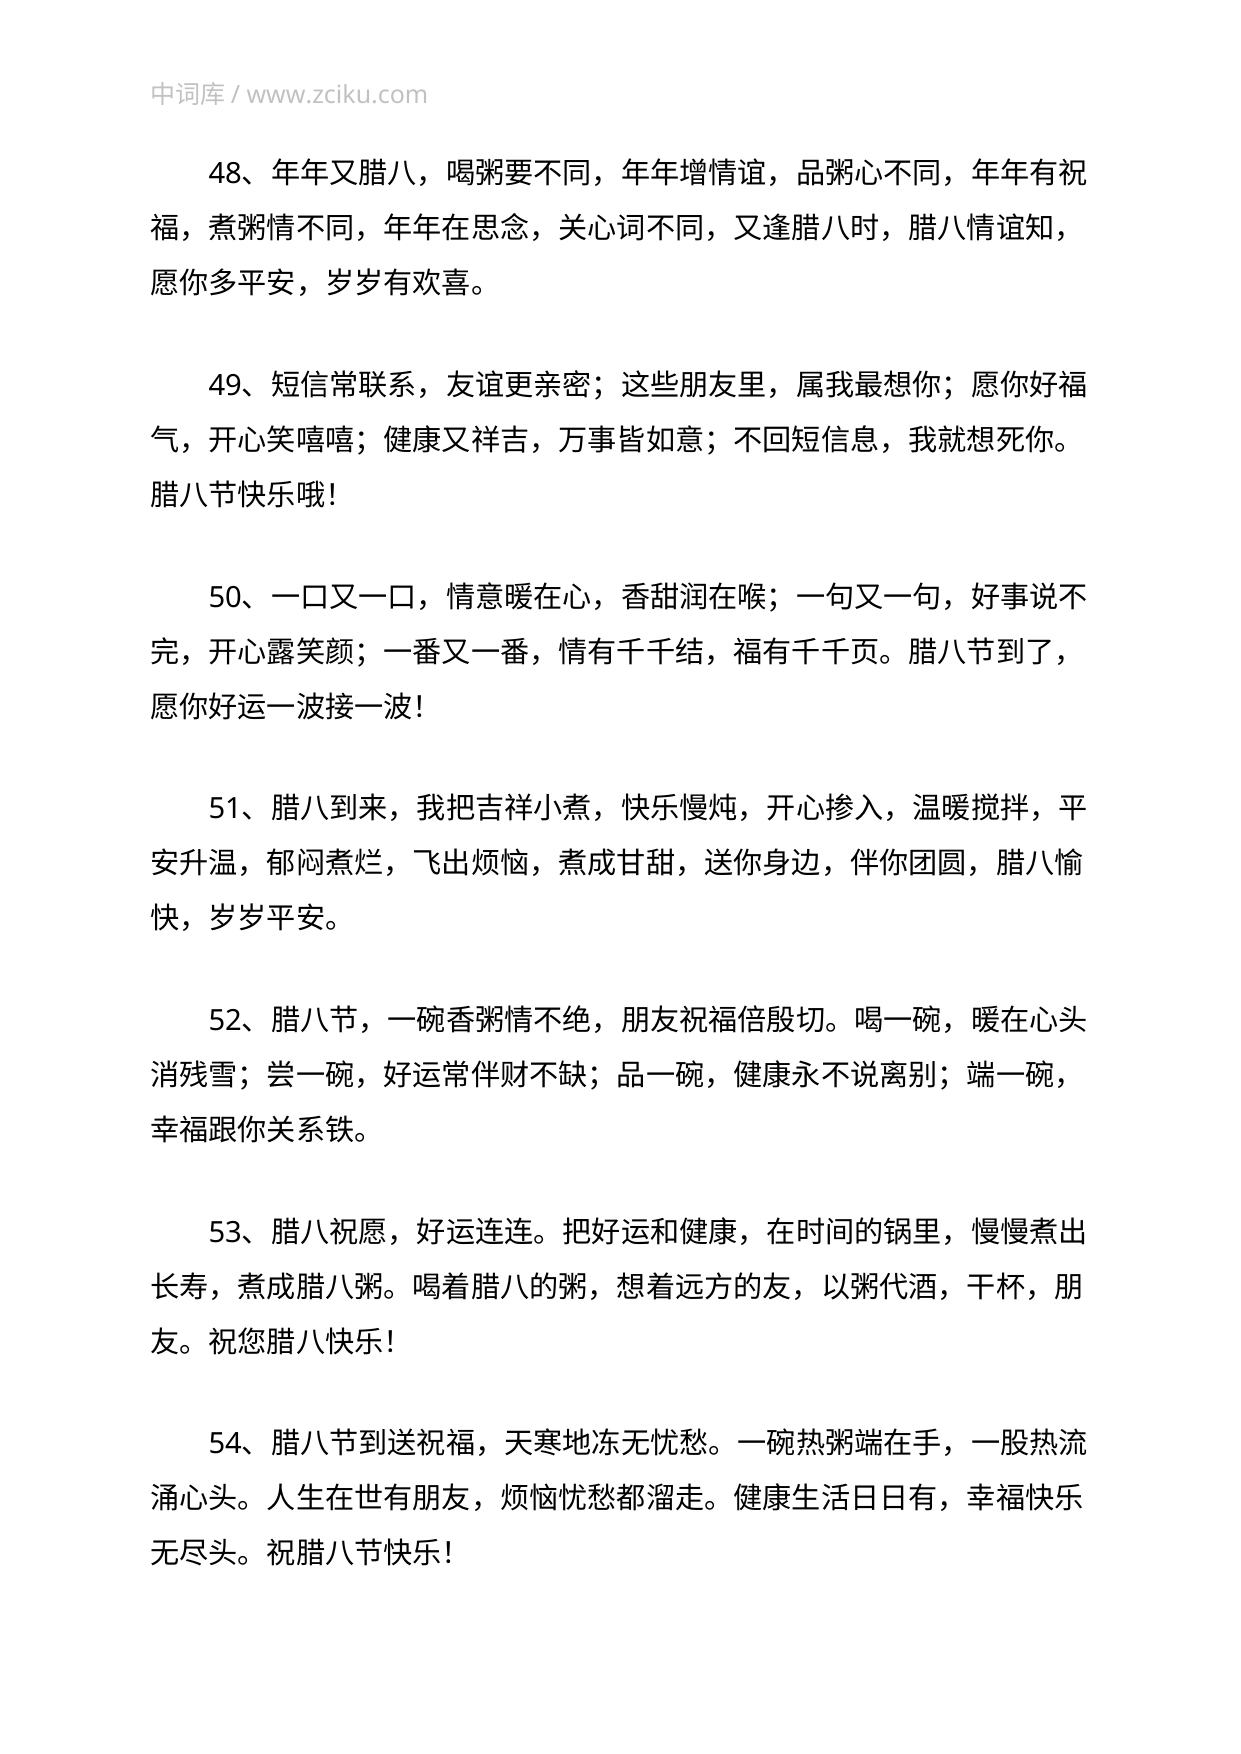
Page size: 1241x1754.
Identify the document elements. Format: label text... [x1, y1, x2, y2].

text 53、腊八祝愿，好运连连。把好运和健康，在时间的锅里，慢慢煮出长寿，煮成腊八粥。喝着腊八的粥，想着远方的友，以粥代酒，干杯，朋友。祝您腊八快乐！ [150, 1208, 1090, 1361]
text 49、短信常联系，友谊更亲密；这些朋友里，属我最想你；愿你好福气，开心笑嘻嘻；健康又祥吉，万事皆如意；不回短信息，我就想死你。腊八节快乐哦！ [150, 362, 1090, 514]
text 48、年年又腊八，喝粥要不同，年年增情谊，品粥心不同，年年有祝福，煮粥情不同，年年在思念，关心词不同，又逢腊八时，腊八情谊知，愿你多平安，岁岁有欢喜。 [150, 150, 1090, 302]
text 51、腊八到来，我把吉祥小煮，快乐慢炖，开心掺入，温暖搅拌，平安升温，郁闷煮烂，飞出烦恼，煮成甘甜，送你身边，伴你团圆，腊八愉快，岁岁平安。 [150, 785, 1090, 937]
text 50、一口又一口，情意暖在心，香甜润在喉；一句又一句，好事说不完，开心露笑颜；一番又一番，情有千千结，福有千千页。腊八节到了，愿你好运一波接一波！ [150, 573, 1090, 726]
text 52、腊八节，一碗香粥情不绝，朋友祝福倍殷切。喝一碗，暖在心头消残雪；尝一碗，好运常伴财不缺；品一碗，健康永不说离别；端一碗，幸福跟你关系铁。 [150, 997, 1090, 1149]
text 54、腊八节到送祝福，天寒地冻无忧愁。一碗热粥端在手，一股热流涌心头。人生在世有朋友，烦恼忧愁都溜走。健康生活日日有，幸福快乐无尽头。祝腊八节快乐！ [150, 1420, 1090, 1572]
